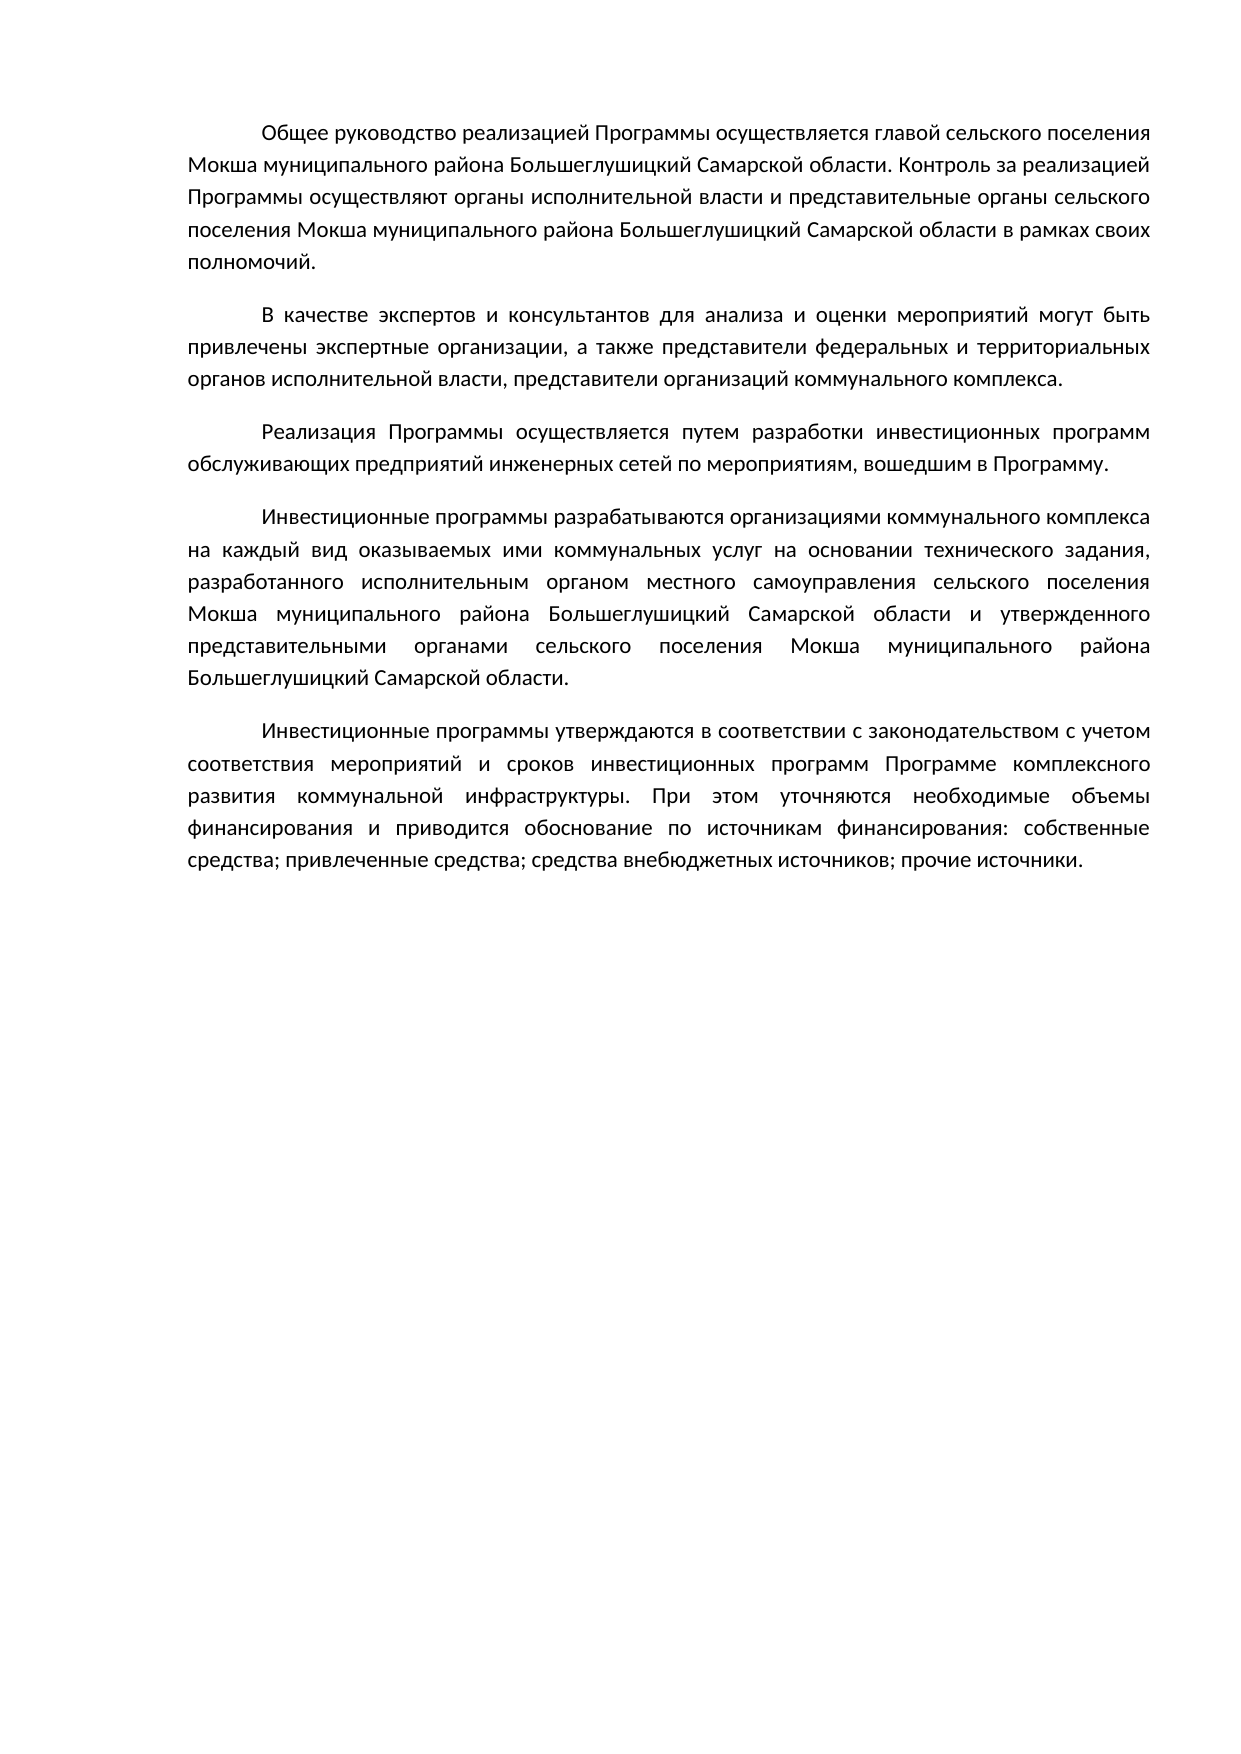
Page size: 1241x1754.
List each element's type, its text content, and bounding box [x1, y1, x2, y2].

text Реализация Программы осуществляется путем разработки инвестиционных программ обслуживающих предприятий инженерных сетей по мероприятиям, вошедшим в Программу. [187, 417, 1152, 477]
text Инвестиционные программы утверждаются в соответствии с законодательством с учетом соответствия мероприятий и сроков инвестиционных программ Программе комплексного развития коммунальной инфраструктуры. При этом уточняются необходимые объемы финансирования и приводится обоснование по источникам финансирования: собственные средства; привлеченные средства; средства внебюджетных источников; прочие источники. [187, 716, 1152, 873]
text В качестве экспертов и консультантов для анализа и оценки мероприятий могут быть привлечены экспертные организации, а также представители федеральных и территориальных органов исполнительной власти, представители организаций коммунального комплекса. [187, 300, 1152, 392]
text Инвестиционные программы разрабатываются организациями коммунального комплекса на каждый вид оказываемых ими коммунальных услуг на основании технического задания, разработанного исполнительным органом местного самоуправления сельского поселения Мокша муниципального района Большеглушицкий Самарской области и утвержденного представительными органами сельского поселения Мокша муниципального района Большеглушицкий Самарской области. [187, 502, 1152, 691]
text Общее руководство реализацией Программы осуществляется главой сельского поселения Мокша муниципального района Большеглушицкий Самарской области. Контроль за реализацией Программы осуществляют органы исполнительной власти и представительные органы сельского поселения Мокша муниципального района Большеглушицкий Самарской области в рамках своих полномочий. [187, 118, 1152, 275]
